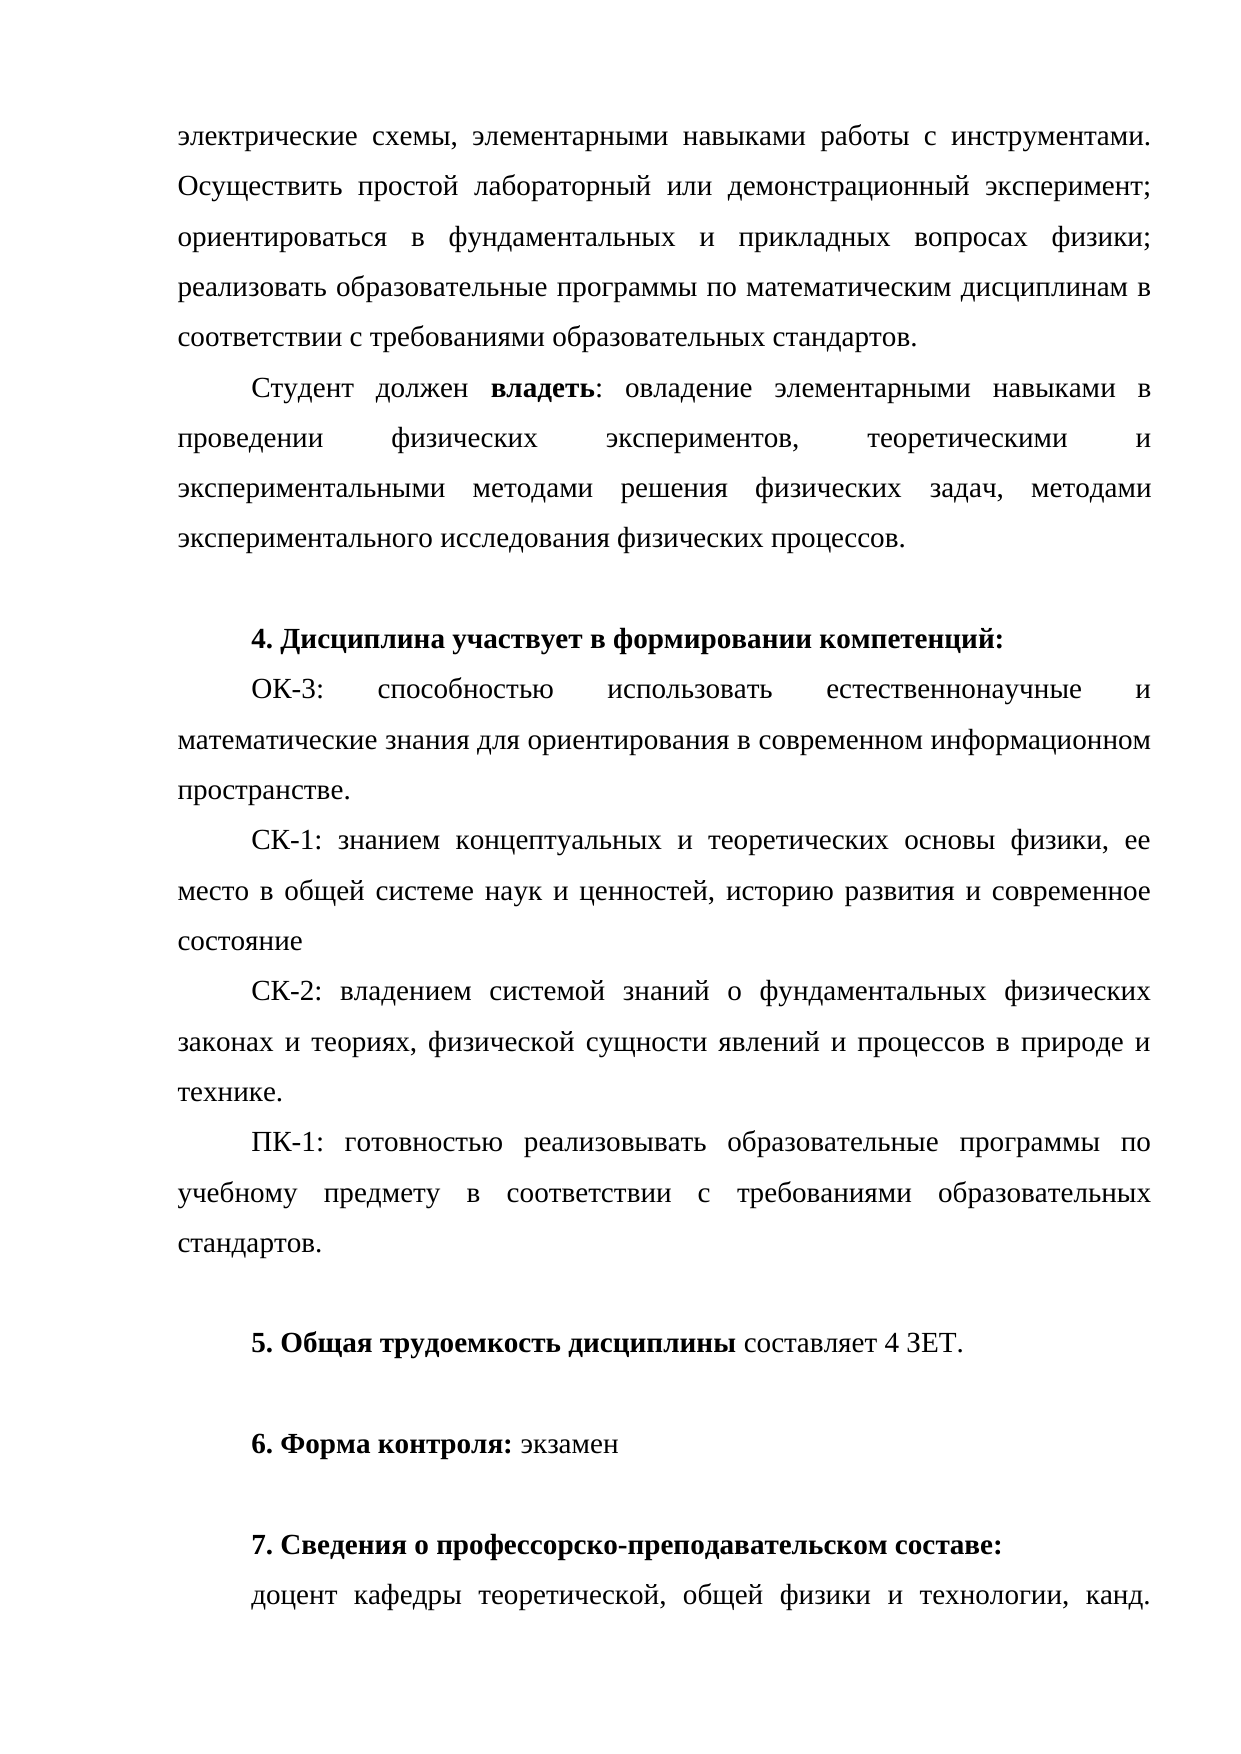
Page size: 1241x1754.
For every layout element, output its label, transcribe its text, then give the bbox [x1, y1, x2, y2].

text 5. Общая трудоемкость дисциплины составляет 4 ЗЕТ. [177, 1326, 1152, 1359]
text ПК-1: готовностью реализовывать образовательные программы по учебному предмету в соответствии с требованиями образовательных стандартов. [177, 1124, 1152, 1258]
text 7. Сведения о профессорско-преподавательском составе: [177, 1527, 1152, 1560]
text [177, 118, 1152, 353]
text 6. Форма контроля: экзамен [177, 1426, 1152, 1460]
list Студент должен владеть: овладение элементарными навыками в проведении физических экспериментов, теоретическими и экспериментальными методами решения физических задач, методами экспериментального исследования физических процессов. [177, 370, 1152, 554]
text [177, 1577, 1152, 1611]
text СК-1: знанием концептуальных и теоретических основы физики, ее место в общей системе наук и ценностей, историю развития и современное состояние [177, 822, 1152, 957]
text СК-2: владением системой знаний о фундаментальных физических законах и теориях, физической сущности явлений и процессов в природе и технике. [177, 973, 1152, 1108]
text ОК-3: способностью использовать естественнонаучные и математические знания для ориентирования в современном информационном пространстве. [177, 672, 1152, 806]
list 4. Дисциплина участвует в формировании компетенций: [251, 621, 1152, 655]
